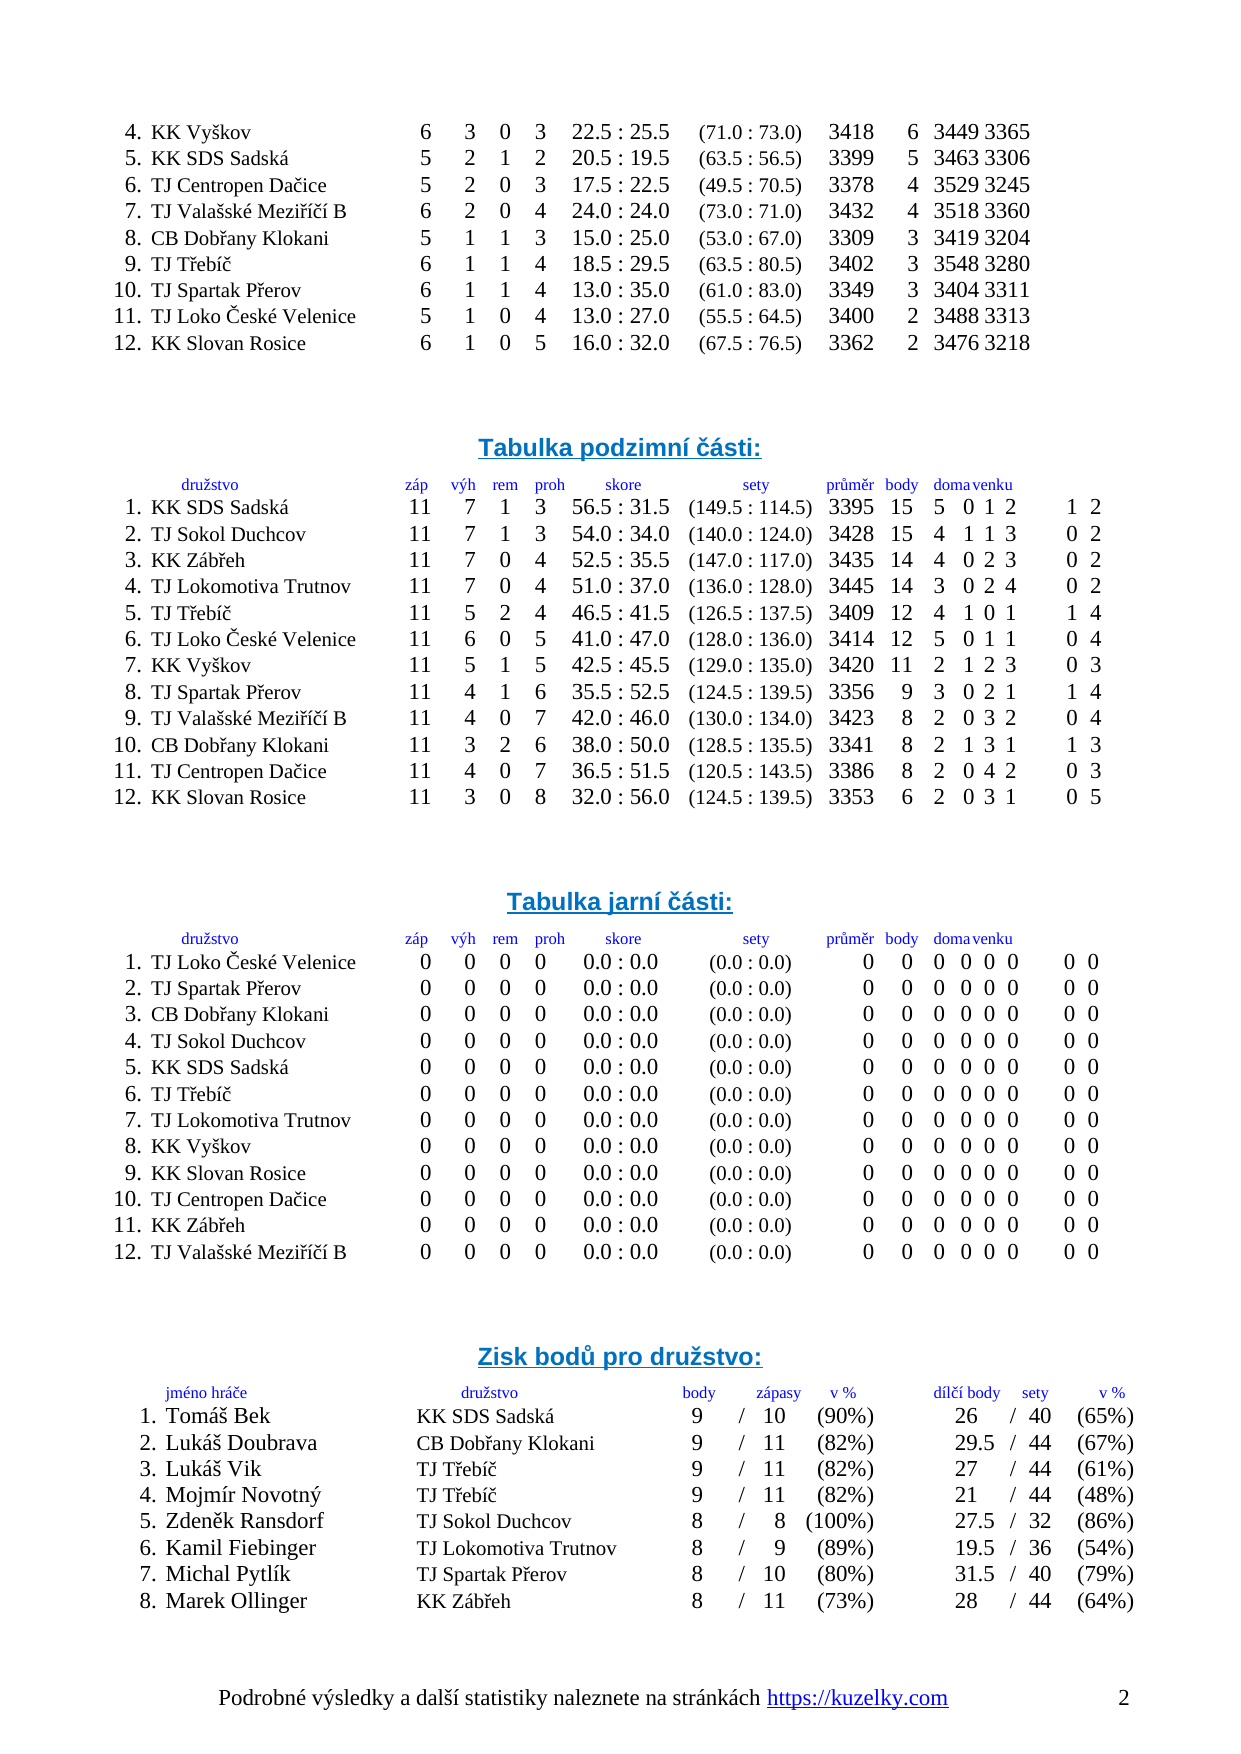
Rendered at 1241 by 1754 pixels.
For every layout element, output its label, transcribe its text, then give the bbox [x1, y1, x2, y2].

text 6. TJ Loko České Velenice 11 6 0 5 41.0 : 47.0 (128.0 : 136.0) 3414 12 5 0 1 1 0 4 [106, 625, 1134, 652]
text 9. TJ Valašské Meziříčí B 11 4 0 7 42.0 : 46.0 (130.0 : 134.0) 3423 8 2 0 3 2 0 4 [106, 704, 1134, 731]
text 6. Kamil Fiebinger TJ Lokomotiva Trutnov 8 / 9 (89%) 19.5 / 36 (54%) [106, 1534, 1134, 1560]
text 8. CB Dobřany Klokani 5 1 1 3 15.0 : 25.0 (53.0 : 67.0) 3309 3 3419 3204 [106, 223, 1134, 250]
text 1. TJ Loko České Velenice 0 0 0 0 0.0 : 0.0 (0.0 : 0.0) 0 0 0 0 0 0 0 0 [106, 948, 1134, 974]
text 5. KK SDS Sadská 0 0 0 0 0.0 : 0.0 (0.0 : 0.0) 0 0 0 0 0 0 0 0 [106, 1053, 1134, 1079]
text 10. TJ Spartak Přerov 6 1 1 4 13.0 : 35.0 (61.0 : 83.0) 3349 3 3404 3311 [106, 276, 1134, 303]
text 8. TJ Spartak Přerov 11 4 1 6 35.5 : 52.5 (124.5 : 139.5) 3356 9 3 0 2 1 1 4 [106, 678, 1134, 704]
text 11. KK Zábřeh 0 0 0 0 0.0 : 0.0 (0.0 : 0.0) 0 0 0 0 0 0 0 0 [106, 1211, 1134, 1238]
text družstvo záp výh rem proh skore sety průměr body doma venku [106, 474, 1134, 493]
text 2. TJ Spartak Přerov 0 0 0 0 0.0 : 0.0 (0.0 : 0.0) 0 0 0 0 0 0 0 0 [106, 974, 1134, 1001]
text Tabulka jarní části: [94, 887, 1145, 916]
text 7. TJ Lokomotiva Trutnov 0 0 0 0 0.0 : 0.0 (0.0 : 0.0) 0 0 0 0 0 0 0 0 [106, 1106, 1134, 1132]
text 5. KK SDS Sadská 5 2 1 2 20.5 : 19.5 (63.5 : 56.5) 3399 5 3463 3306 [106, 144, 1134, 171]
text 8. Marek Ollinger KK Zábřeh 8 / 11 (73%) 28 / 44 (64%) [106, 1587, 1134, 1613]
text 4. TJ Sokol Duchcov 0 0 0 0 0.0 : 0.0 (0.0 : 0.0) 0 0 0 0 0 0 0 0 [106, 1027, 1134, 1053]
text 12. KK Slovan Rosice 6 1 0 5 16.0 : 32.0 (67.5 : 76.5) 3362 2 3476 3218 [106, 329, 1134, 355]
text 2. TJ Sokol Duchcov 11 7 1 3 54.0 : 34.0 (140.0 : 124.0) 3428 15 4 1 1 3 0 2 [106, 520, 1134, 546]
text 10. CB Dobřany Klokani 11 3 2 6 38.0 : 50.0 (128.5 : 135.5) 3341 8 2 1 3 1 1 3 [106, 731, 1134, 757]
text 5. TJ Třebíč 11 5 2 4 46.5 : 41.5 (126.5 : 137.5) 3409 12 4 1 0 1 1 4 [106, 599, 1134, 625]
text 5. Zdeněk Ransdorf TJ Sokol Duchcov 8 / 8 (100%) 27.5 / 32 (86%) [106, 1508, 1134, 1534]
text 6. TJ Centropen Dačice 5 2 0 3 17.5 : 22.5 (49.5 : 70.5) 3378 4 3529 3245 [106, 171, 1134, 197]
text 3. KK Zábřeh 11 7 0 4 52.5 : 35.5 (147.0 : 117.0) 3435 14 4 0 2 3 0 2 [106, 546, 1134, 572]
text 1. KK SDS Sadská 11 7 1 3 56.5 : 31.5 (149.5 : 114.5) 3395 15 5 0 1 2 1 2 [106, 493, 1134, 520]
text 4. TJ Lokomotiva Trutnov 11 7 0 4 51.0 : 37.0 (136.0 : 128.0) 3445 14 3 0 2 4 0 2 [106, 572, 1134, 599]
text 6. TJ Třebíč 0 0 0 0 0.0 : 0.0 (0.0 : 0.0) 0 0 0 0 0 0 0 0 [106, 1079, 1134, 1106]
text 10. TJ Centropen Dačice 0 0 0 0 0.0 : 0.0 (0.0 : 0.0) 0 0 0 0 0 0 0 0 [106, 1185, 1134, 1211]
text 3. Lukáš Vik TJ Třebíč 9 / 11 (82%) 27 / 44 (61%) [106, 1455, 1134, 1481]
text 7. KK Vyškov 11 5 1 5 42.5 : 45.5 (129.0 : 135.0) 3420 11 2 1 2 3 0 3 [106, 652, 1134, 678]
text 1. Tomáš Bek KK SDS Sadská 9 / 10 (90%) 26 / 40 (65%) [106, 1402, 1134, 1428]
text 4. KK Vyškov 6 3 0 3 22.5 : 25.5 (71.0 : 73.0) 3418 6 3449 3365 [106, 118, 1134, 144]
text 2. Lukáš Doubrava CB Dobřany Klokani 9 / 11 (82%) 29.5 / 44 (67%) [106, 1428, 1134, 1455]
text 8. KK Vyškov 0 0 0 0 0.0 : 0.0 (0.0 : 0.0) 0 0 0 0 0 0 0 0 [106, 1132, 1134, 1159]
text Tabulka podzimní části: [94, 433, 1145, 462]
text 4. Mojmír Novotný TJ Třebíč 9 / 11 (82%) 21 / 44 (48%) [106, 1481, 1134, 1508]
text družstvo záp výh rem proh skore sety průměr body doma venku [106, 929, 1134, 948]
text 12. TJ Valašské Meziříčí B 0 0 0 0 0.0 : 0.0 (0.0 : 0.0) 0 0 0 0 0 0 0 0 [106, 1238, 1134, 1264]
text Zisk bodů pro družstvo: [94, 1342, 1145, 1371]
text jméno hráče družstvo body zápasy v % dílčí body sety v % [106, 1383, 1134, 1402]
text 9. KK Slovan Rosice 0 0 0 0 0.0 : 0.0 (0.0 : 0.0) 0 0 0 0 0 0 0 0 [106, 1159, 1134, 1185]
text 7. Michal Pytlík TJ Spartak Přerov 8 / 10 (80%) 31.5 / 40 (79%) [106, 1560, 1134, 1587]
text 3. CB Dobřany Klokani 0 0 0 0 0.0 : 0.0 (0.0 : 0.0) 0 0 0 0 0 0 0 0 [106, 1001, 1134, 1027]
text 12. KK Slovan Rosice 11 3 0 8 32.0 : 56.0 (124.5 : 139.5) 3353 6 2 0 3 1 0 5 [106, 783, 1134, 810]
text 11. TJ Centropen Dačice 11 4 0 7 36.5 : 51.5 (120.5 : 143.5) 3386 8 2 0 4 2 0 3 [106, 757, 1134, 783]
text 11. TJ Loko České Velenice 5 1 0 4 13.0 : 27.0 (55.5 : 64.5) 3400 2 3488 3313 [106, 303, 1134, 329]
text 9. TJ Třebíč 6 1 1 4 18.5 : 29.5 (63.5 : 80.5) 3402 3 3548 3280 [106, 250, 1134, 276]
text 7. TJ Valašské Meziříčí B 6 2 0 4 24.0 : 24.0 (73.0 : 71.0) 3432 4 3518 3360 [106, 197, 1134, 223]
